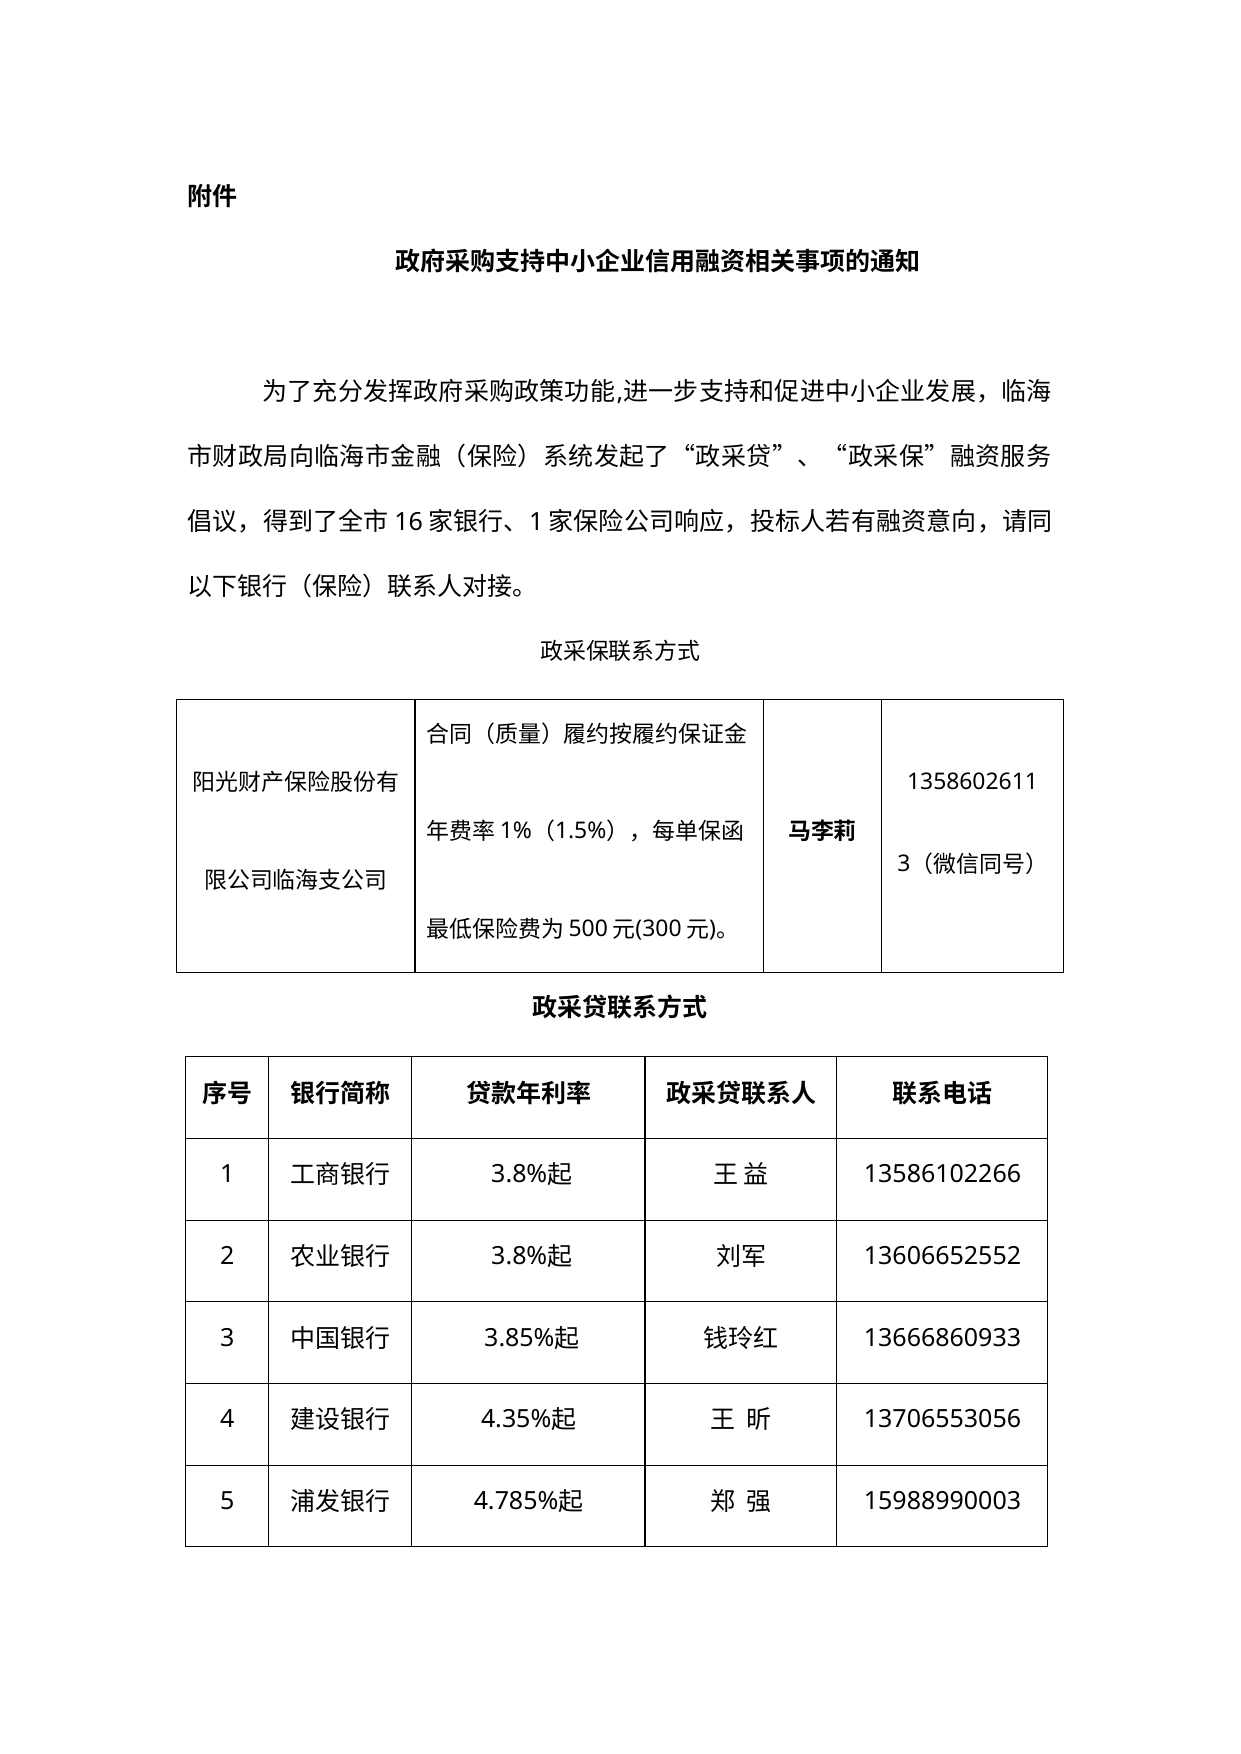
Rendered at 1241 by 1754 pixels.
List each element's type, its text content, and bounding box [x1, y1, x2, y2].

text 政府采购支持中小企业信用融资相关事项的通知 [187, 227, 1053, 292]
table_cell 1 [186, 1139, 268, 1219]
table_cell 工商银行 [269, 1139, 411, 1219]
table_cell 15988990003 [837, 1466, 1047, 1546]
table_cell 刘军 [646, 1221, 836, 1301]
table_cell 建设银行 [269, 1384, 411, 1464]
table_cell 4.785%起 [412, 1466, 644, 1546]
table_header 贷款年利率 [412, 1057, 644, 1138]
table_cell 13706553056 [837, 1384, 1047, 1464]
table_cell 农业银行 [269, 1221, 411, 1301]
table_cell 3.85%起 [412, 1302, 644, 1383]
table_cell 13666860933 [837, 1302, 1047, 1383]
table_header 银行简称 [269, 1057, 411, 1138]
table_cell 郑 强 [646, 1466, 836, 1546]
table_cell 浦发银行 [269, 1466, 411, 1546]
table_header 联系电话 [837, 1057, 1047, 1138]
table_cell 钱玲红 [646, 1302, 836, 1383]
text 政采贷联系方式 [187, 973, 1053, 1038]
table_cell 4 [186, 1384, 268, 1464]
table_cell 王 益 [646, 1139, 836, 1219]
text 为了充分发挥政府采购政策功能,进一步支持和促进中小企业发展，临海市财政局向临海市金融（保险）系统发起了“政采贷”、“政采保”融资服务倡议，得到了全市16家银行、1家保险公司响应，投标人若有融资意向，请同以下银行（保险）联系人对接。 [187, 357, 1053, 617]
table_header 序号 [186, 1057, 268, 1138]
table_header 13586026113（微信同号） [882, 700, 1063, 972]
table_cell 3.8%起 [412, 1221, 644, 1301]
table_header 马李莉 [764, 700, 881, 972]
table_cell 3.8%起 [412, 1139, 644, 1219]
table_cell 13586102266 [837, 1139, 1047, 1219]
table_cell 13606652552 [837, 1221, 1047, 1301]
table_cell 中国银行 [269, 1302, 411, 1383]
text 政采保联系方式 [187, 617, 1053, 682]
table_header 阳光财产保险股份有限公司临海支公司 [177, 700, 414, 972]
text 联系电话：4008817190 附件 [187, 162, 1053, 227]
table_cell 3 [186, 1302, 268, 1383]
table_cell 4.35%起 [412, 1384, 644, 1464]
table_cell 王 昕 [646, 1384, 836, 1464]
table_header 合同（质量）履约按履约保证金年费率1%（1.5%），每单保函最低保险费为500元(300元)。 [416, 700, 763, 972]
table_cell 5 [186, 1466, 268, 1546]
table_header 政采贷联系人 [646, 1057, 836, 1138]
table_cell 2 [186, 1221, 268, 1301]
